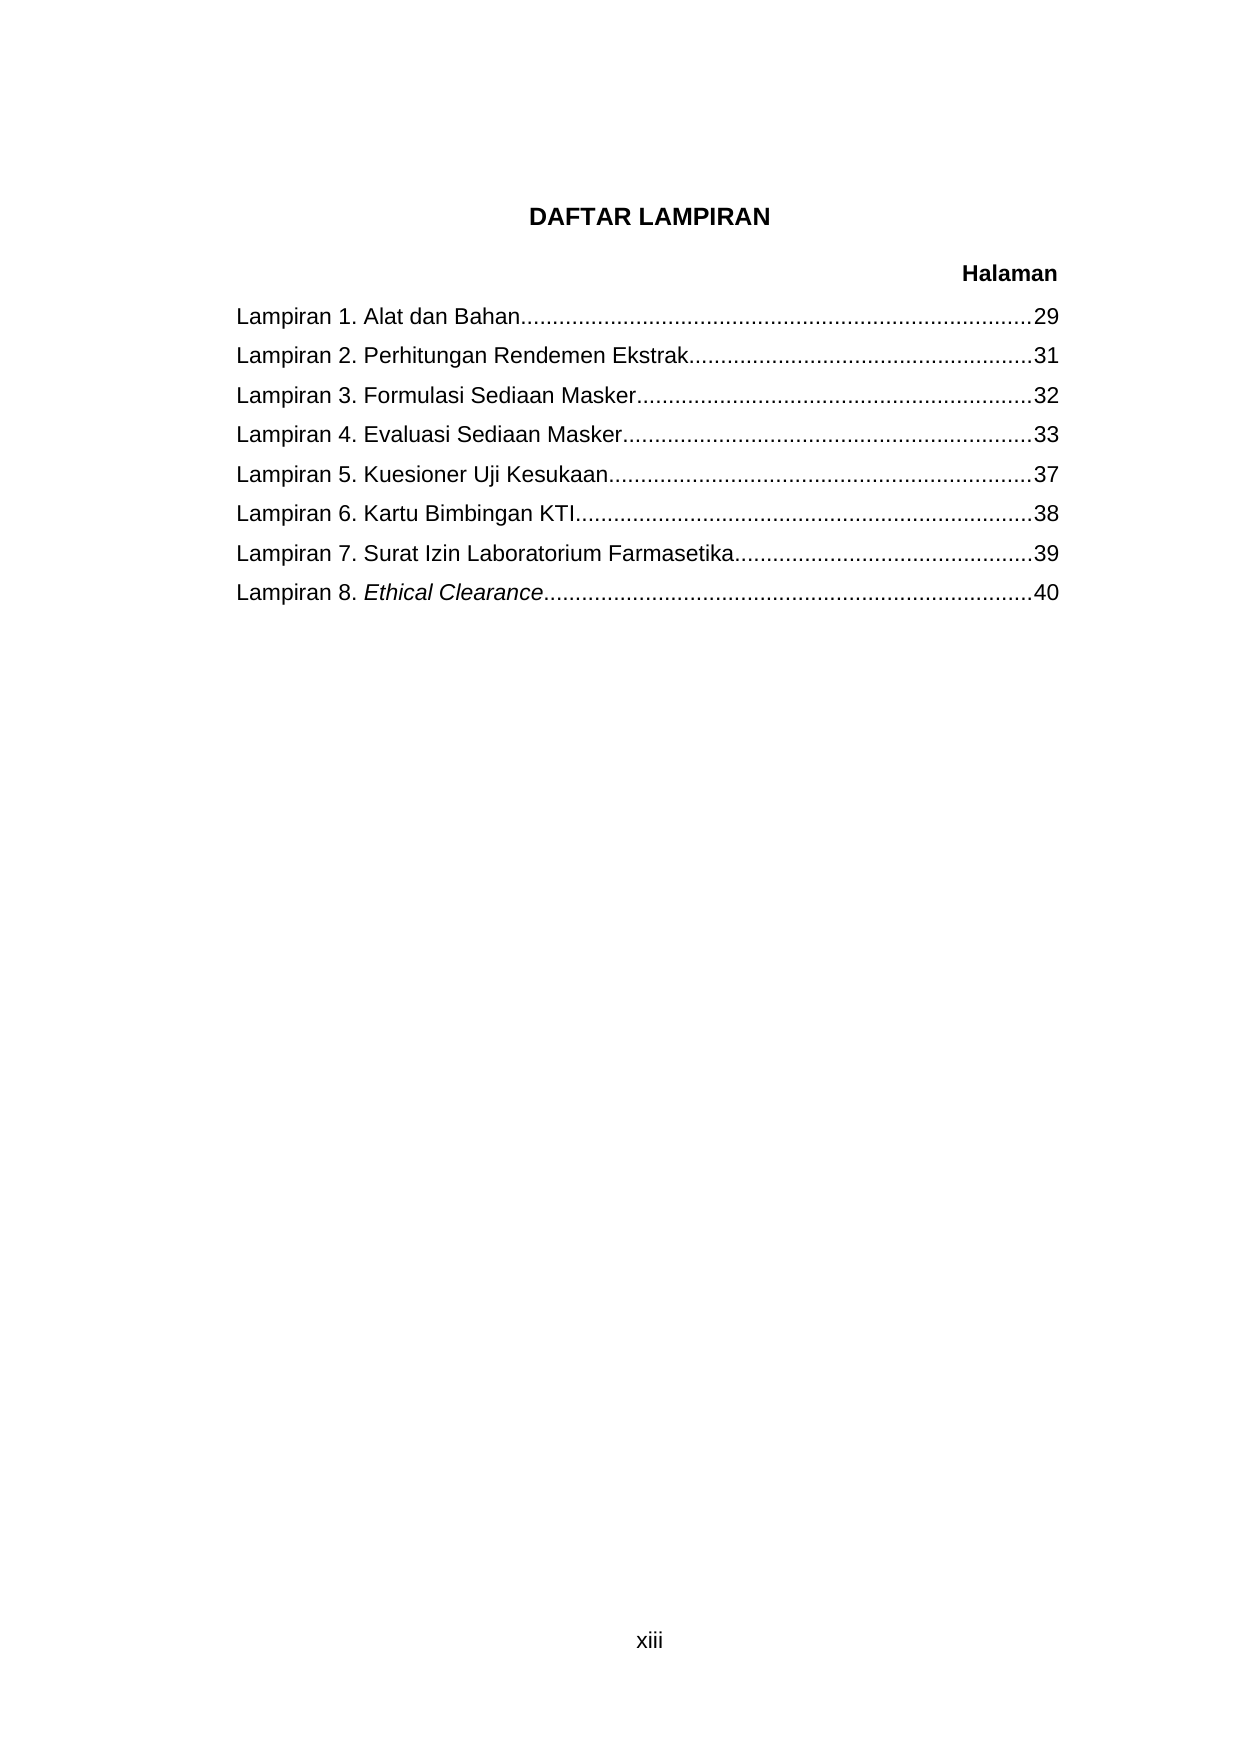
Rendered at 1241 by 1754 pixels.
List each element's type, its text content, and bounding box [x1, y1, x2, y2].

text Lampiran 5. Kuesioner Uji Kesukaan 37 [236, 461, 1063, 487]
text Lampiran 6. Kartu Bimbingan KTI 38 [236, 500, 1063, 526]
text Lampiran 8. Ethical Clearance 40 [236, 579, 1063, 605]
text Lampiran 3. Formulasi Sediaan Masker 32 [236, 382, 1063, 408]
text Lampiran 4. Evaluasi Sediaan Masker 33 [236, 421, 1063, 447]
text Halaman [236, 260, 1063, 286]
subtitle DAFTAR LAMPIRAN [236, 202, 1063, 231]
text Lampiran 2. Perhitungan Rendemen Ekstrak 31 [236, 342, 1063, 368]
text Lampiran 7. Surat Izin Laboratorium Farmasetika 39 [236, 539, 1063, 566]
text Lampiran 1. Alat dan Bahan 29 [236, 303, 1063, 329]
